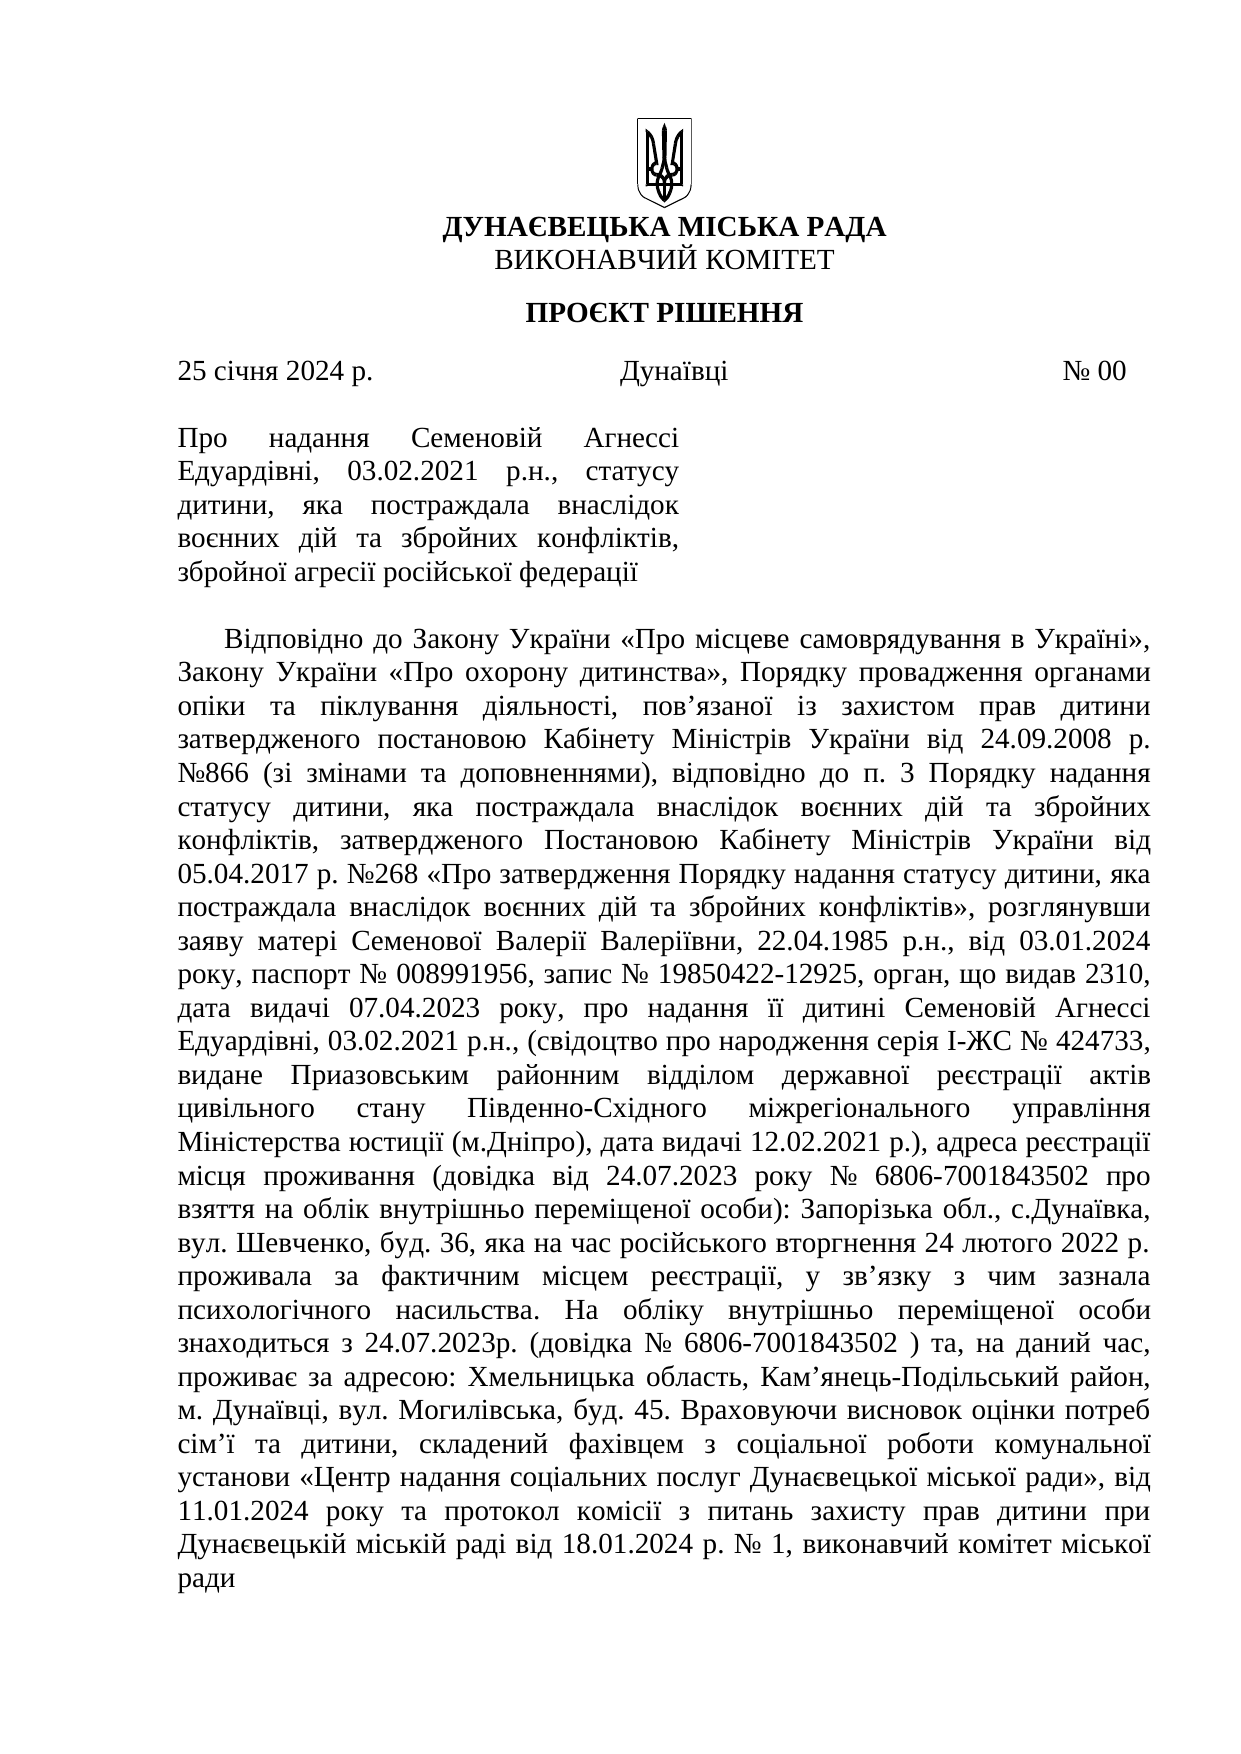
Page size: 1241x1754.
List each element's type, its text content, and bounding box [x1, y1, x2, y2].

text 25 січня 2024 р. Дунаївці № 00 [177, 353, 1152, 386]
text ПРОЄКТ РІШЕННЯ [177, 295, 1152, 328]
text ВИКОНАВЧИЙ КОМІТЕТ [177, 242, 1152, 276]
text Відповідно до Закону України «Про місцеве самоврядування в Україні», Закону України «Про охорону дитинства», Порядку провадження органами опіки та піклування діяльності, пов’язаної із захистом прав дитини затвердженого постановою Кабінету Міністрів України від 24.09.2008 р. №866 (зі змінами та доповненнями), відповідно до п. 3 Порядку надання статусу дитини, яка постраждала внаслідок воєнних дій та збройних конфліктів, затвердженого Постановою Кабінету Міністрів України від 05.04.2017 р. №268 «Про затвердження Порядку надання статусу дитини, яка постраждала внаслідок воєнних дій та збройних конфліктів», розглянувши заяву матері Семенової Валерії Валеріївни, 22.04.1985 р.н., від 03.01.2024 року, паспорт № 008991956, запис № 19850422-12925, орган, що видав 2310, дата видачі 07.04.2023 року, про надання її дитині Семеновій Агнессі Едуардівні, 03.02.2021 р.н., (свідоцтво про народження серія І-ЖС № 424733, видане Приазовським районним відділом державної реєстрації актів цивільного стану Південно-Східного міжрегіонального управління Міністерства юстиції (м.Дніпро), дата видачі 12.02.2021 р.), адреса реєстрації місця проживання (довідка від 24.07.2023 року № 6806-7001843502 про взяття на облік внутрішньо переміщеної особи): Запорізька обл., с.Дунаївка, вул. Шевченко, буд. 36, яка на час російського вторгнення 24 лютого 2022 р. проживала за фактичним місцем реєстрації, у зв’язку з чим зазнала психологічного насильства. На обліку внутрішньо переміщеної особи знаходиться з 24.07.2023р. (довідка № 6806-7001843502 ) та, на даний час, проживає за адресою: Хмельницька область, Кам’янець-Подільський район, м. Дунаївці, вул. Могилівська, буд. 45. Враховуючи висновок оцінки потреб сім’ї та дитини, складений фахівцем з соціальної роботи комунальної установи «Центр надання соціальних послуг Дунаєвецької міської ради», від 11.01.2024 року та протокол комісії з питань захисту прав дитини при Дунаєвецькій міській раді від 18.01.2024 р. № 1, виконавчий комітет міської ради [177, 621, 1152, 1594]
text Про надання Семеновій Агнессі Едуардівні, 03.02.2021 р.н., статусу дитини, яка постраждала внаслідок воєнних дій та збройних конфліктів, збройної агресії російської федерації [177, 420, 679, 587]
text ДУНАЄВЕЦЬКА МІСЬКА РАДА [177, 209, 1152, 242]
